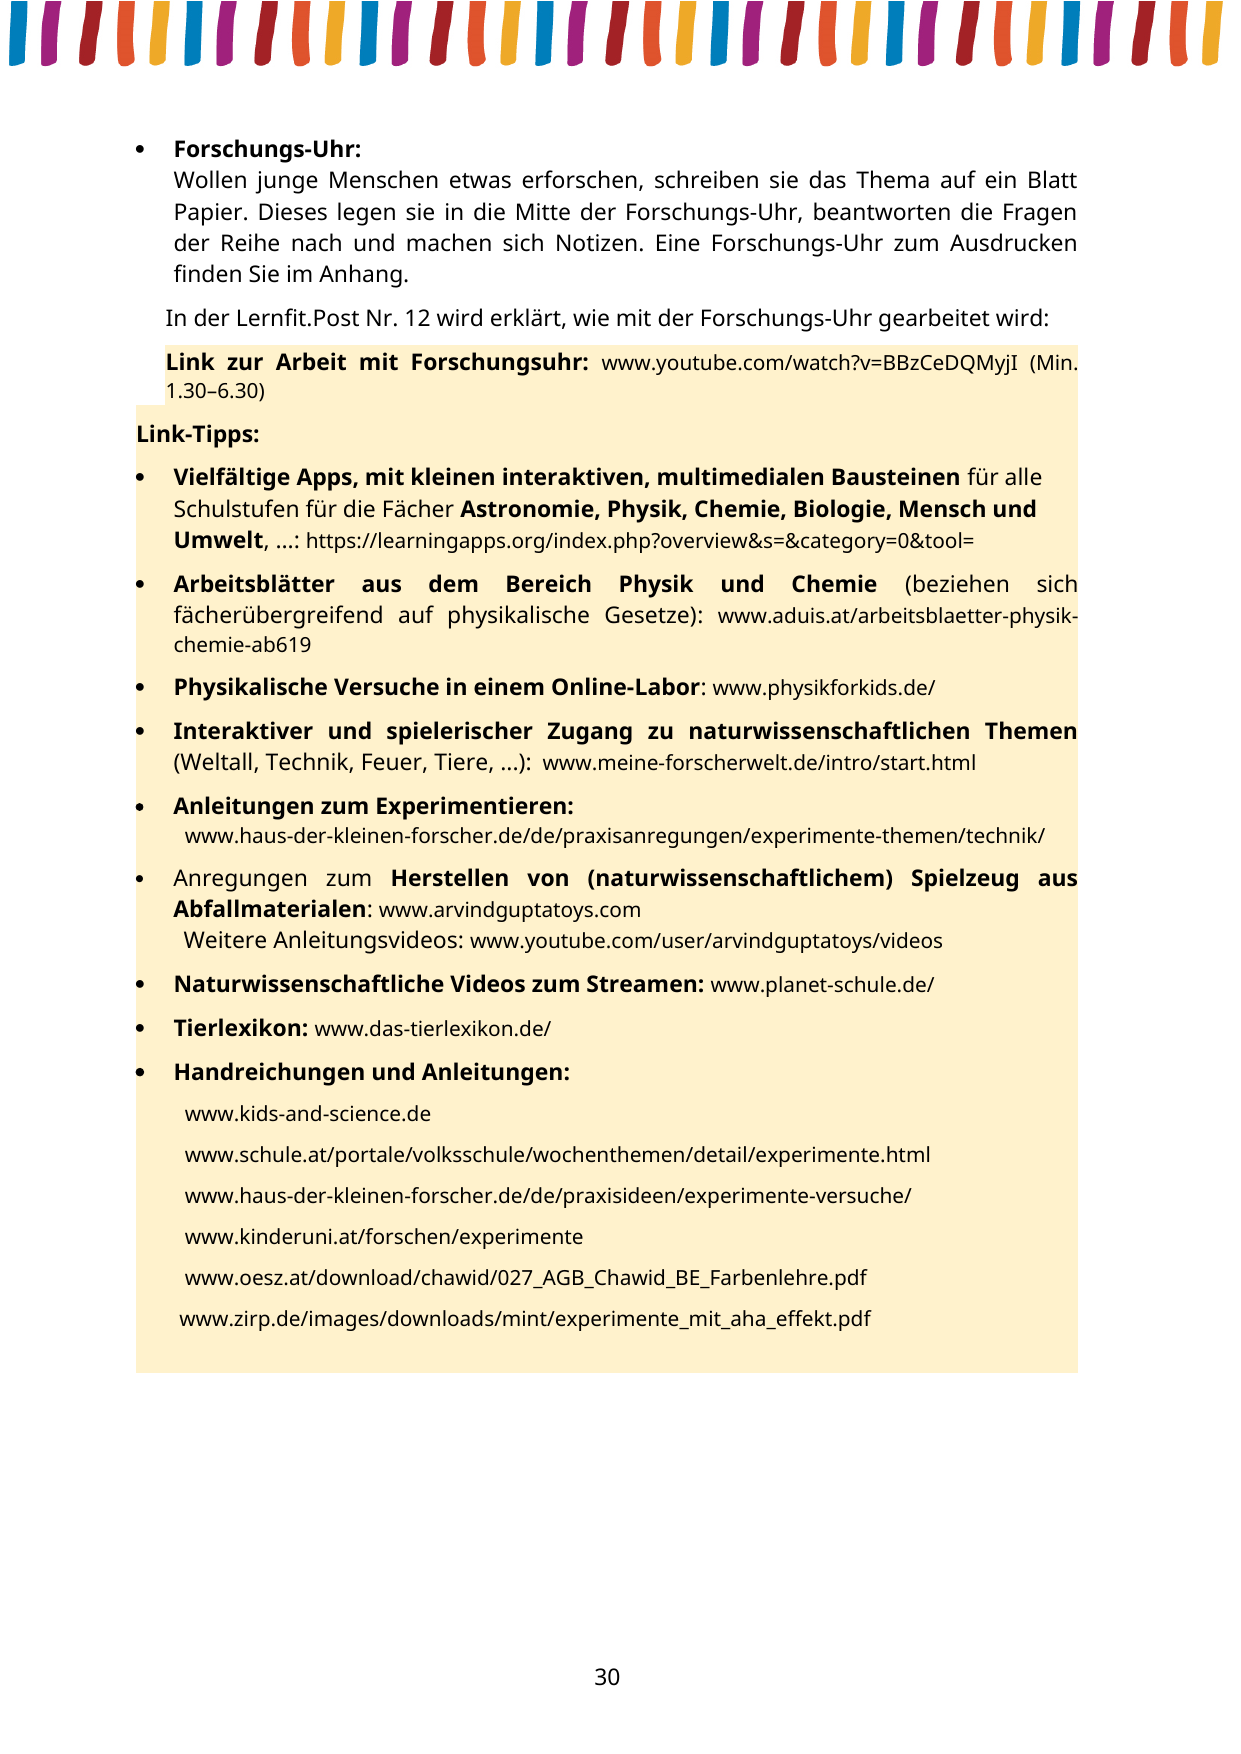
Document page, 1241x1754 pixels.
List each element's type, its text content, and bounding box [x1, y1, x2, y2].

list Anregungen zum Herstellen von (naturwissenschaftlichem) Spielzeug aus Abfallmaterialen: www.arvindguptatoys.com [136, 862, 1078, 924]
list Arbeitsblätter aus dem Bereich Physik und Chemie (beziehen sich fächerübergreifend auf physikalische Gesetze): www.aduis.at/arbeitsblaetter-physik-chemie-ab619 [136, 568, 1078, 658]
text www.haus-der-kleinen-forscher.de/de/praxisideen/experimente-versuche/ [136, 1181, 1078, 1210]
text Link-Tipps: [136, 418, 1078, 449]
list Interaktiver und spielerischer Zugang zu naturwissenschaftlichen Themen (Weltall, Technik, Feuer, Tiere, ...): www.meine-forscherwelt.de/intro/start.html [136, 715, 1078, 777]
list Tierlexikon: www.das-tierlexikon.de/ [136, 1012, 1078, 1043]
list Physikalische Versuche in einem Online-Labor: www.physikforkids.de/ [136, 671, 1078, 702]
text www.haus-der-kleinen-forscher.de/de/praxisanregungen/experimente-themen/technik/ [136, 821, 1078, 849]
text www.kids-and-science.de [136, 1099, 1078, 1128]
list Handreichungen und Anleitungen: [136, 1056, 1078, 1087]
list Naturwissenschaftliche Videos zum Streamen: www.planet-schule.de/ [136, 968, 1078, 999]
list Vielfältige Apps, mit kleinen interaktiven, multimedialen Bausteinen für alle Schulstufen für die Fächer Astronomie, Physik, Chemie, Biologie, Mensch und Umwelt, …: https://learningapps.org/index.php?overview&s=&category=0&tool= [136, 461, 1078, 555]
list Anleitungen zum Experimentieren: [136, 790, 1078, 821]
text In der Lernfit.Post Nr. 12 wird erklärt, wie mit der Forschungs-Uhr gearbeitet wird: [165, 302, 1078, 333]
text www.kinderuni.at/forschen/experimente [136, 1222, 1078, 1251]
text www.zirp.de/images/downloads/mint/experimente_mit_aha_effekt.pdf [136, 1304, 1078, 1333]
picture [0, 1, 1226, 70]
text www.oesz.at/download/chawid/027_AGB_Chawid_BE_Farbenlehre.pdf [136, 1263, 1078, 1292]
list Forschungs-Uhr: Wollen junge Menschen etwas erforschen, schreiben sie das Thema auf ein Blatt Papier. Dieses legen sie in die Mitte der Forschungs-Uhr, beantworten die Fragen der Reihe nach und machen sich Notizen. Eine Forschungs-Uhr zum Ausdrucken finden Sie im Anhang. [136, 133, 1078, 289]
text Link zur Arbeit mit Forschungsuhr: www.youtube.com/watch?v=BBzCeDQMyjI (Min. 1.30–6.30) [165, 345, 1078, 405]
text Weitere Anleitungsvideos: www.youtube.com/user/arvindguptatoys/videos [136, 924, 1078, 956]
text www.schule.at/portale/volksschule/wochenthemen/detail/experimente.html [136, 1140, 1078, 1169]
